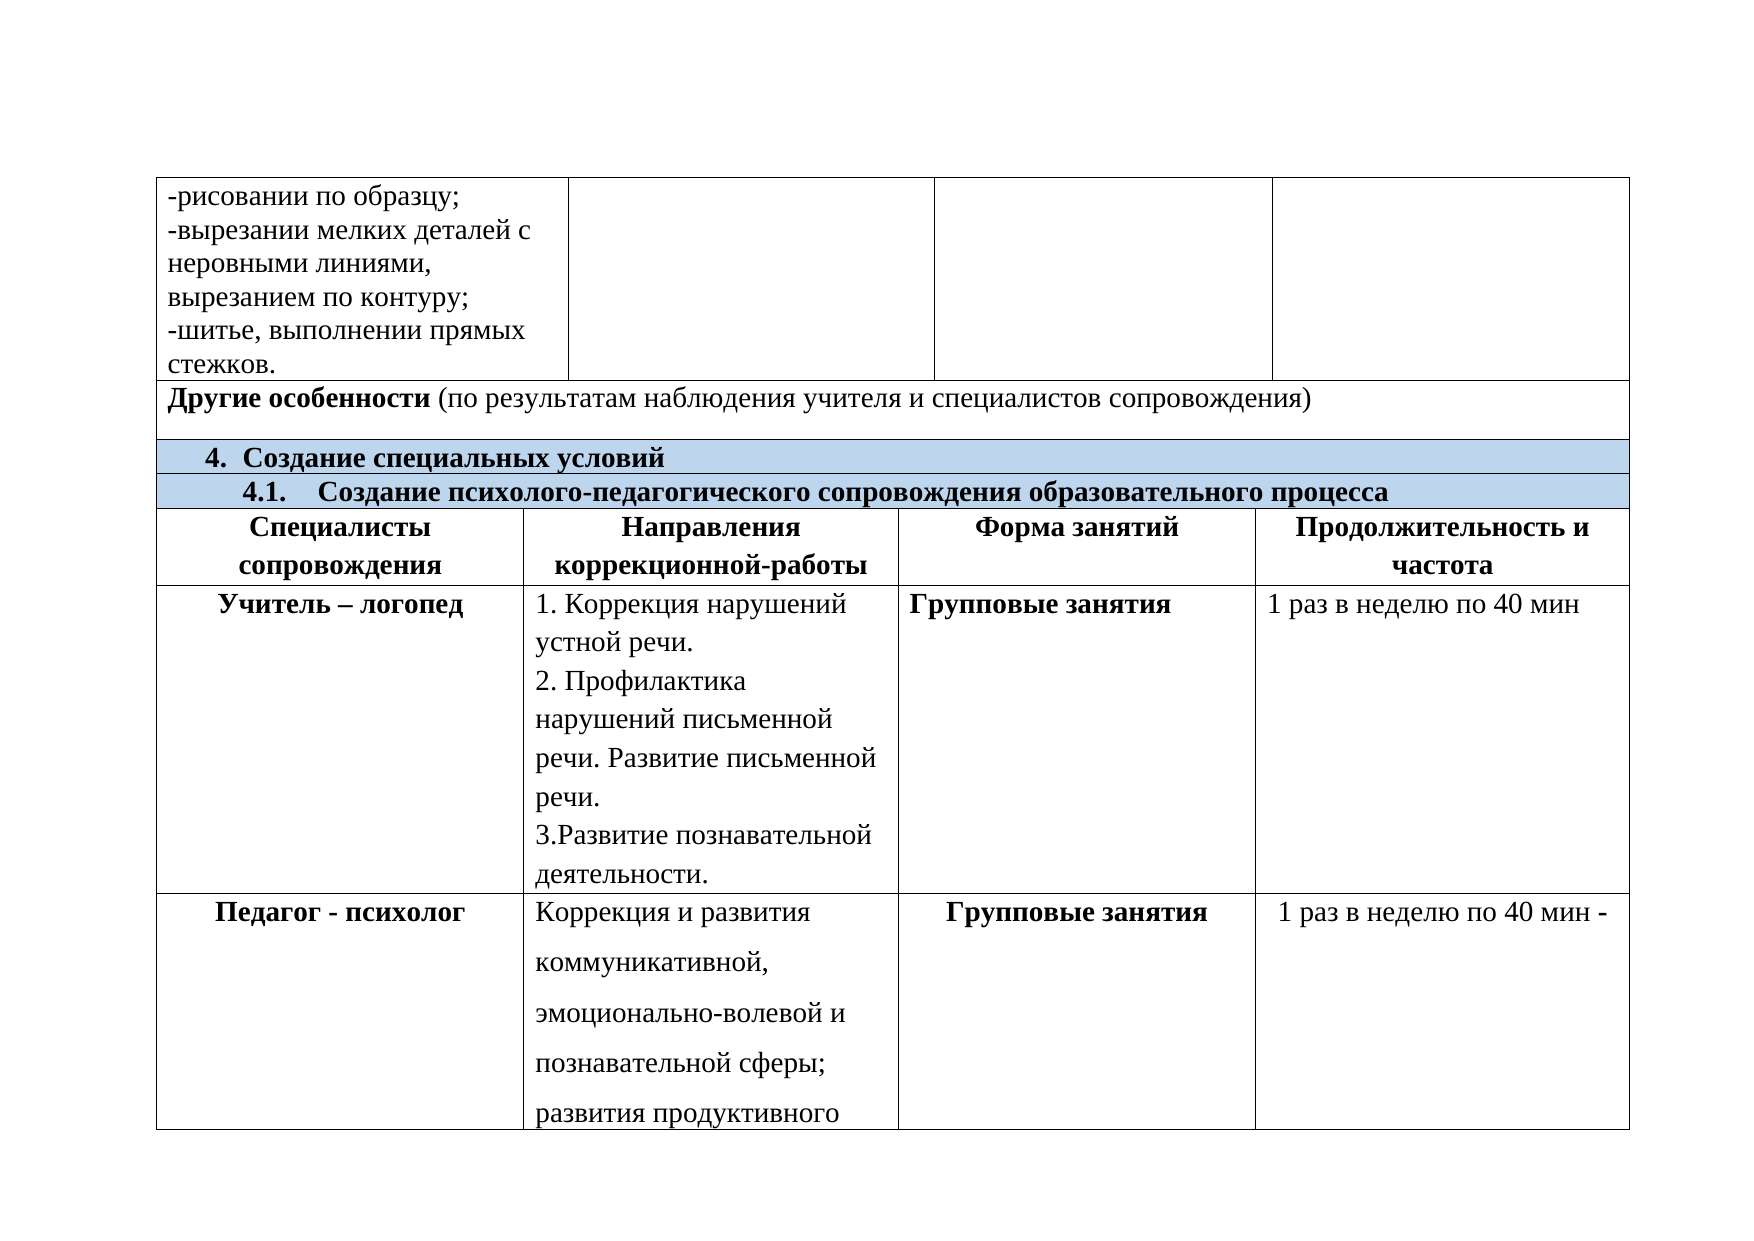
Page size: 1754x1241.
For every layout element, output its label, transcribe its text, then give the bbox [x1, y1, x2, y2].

table_cell Групповые занятия [899, 586, 1255, 893]
table_cell Создание психолого-педагогического сопровождения образовательного процесса [157, 474, 1629, 508]
table_cell Продолжительность и частота [1256, 509, 1629, 585]
table_cell Специалисты сопровождения [157, 509, 523, 585]
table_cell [524, 894, 898, 1129]
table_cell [1256, 894, 1629, 1129]
table_cell [1273, 178, 1629, 379]
table_cell Форма занятий [899, 509, 1255, 585]
table_cell 1 раз в неделю по 40 мин [1256, 586, 1629, 893]
table_cell [935, 178, 1272, 379]
table_cell 1. Коррекция нарушений устной речи. 2. Профилактика нарушений письменной речи. Развитие письменной речи. 3.Развитие познавательной деятельности. [524, 586, 898, 893]
table_cell Педагог - психолог [157, 894, 523, 1129]
table_cell Создание специальных условий [157, 440, 1629, 473]
table_cell [569, 178, 934, 379]
table_cell Учитель – логопед [157, 586, 523, 893]
table_cell Направления коррекционной-работы [524, 509, 898, 585]
table_cell Групповые занятия [899, 894, 1255, 1129]
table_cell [157, 178, 568, 379]
table_cell Другие особенности (по результатам наблюдения учителя и специалистов сопровождения) [157, 381, 1629, 439]
